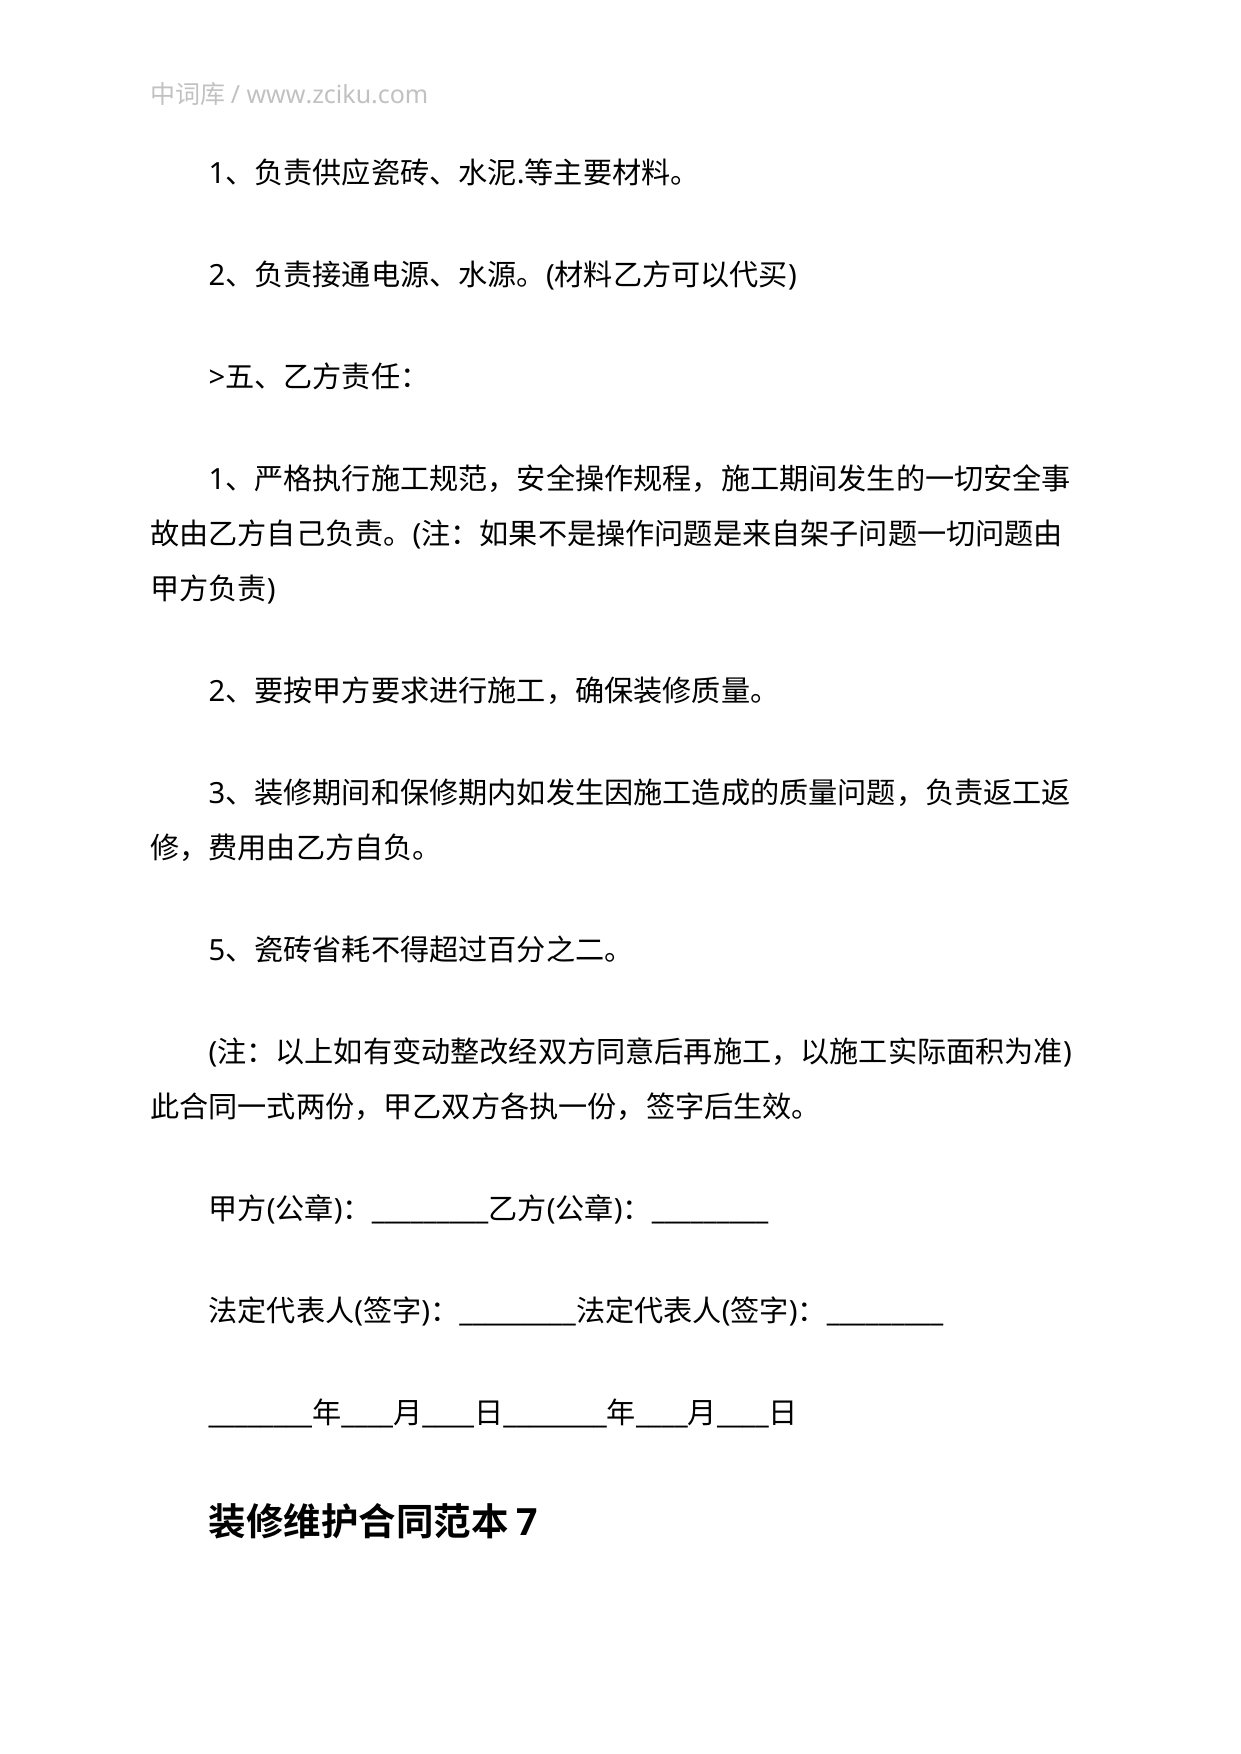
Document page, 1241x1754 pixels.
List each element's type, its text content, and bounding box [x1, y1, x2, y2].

text 甲方(公章)：_________乙方(公章)：_________ [150, 1185, 1090, 1228]
text 1、严格执行施工规范，安全操作规程，施工期间发生的一切安全事故由乙方自己负责。(注：如果不是操作问题是来自架子问题一切问题由甲方负责) [150, 456, 1090, 608]
text 2、负责接通电源、水源。(材料乙方可以代买) [150, 252, 1090, 294]
text 2、要按甲方要求进行施工，确保装修质量。 [150, 668, 1090, 710]
text (注：以上如有变动整改经双方同意后再施工，以施工实际面积为准)此合同一式两份，甲乙双方各执一份，签字后生效。 [150, 1029, 1090, 1126]
text 法定代表人(签字)：_________法定代表人(签字)：_________ [150, 1287, 1090, 1330]
text 5、瓷砖省耗不得超过百分之二。 [150, 927, 1090, 969]
text ________年____月____日________年____月____日 [150, 1389, 1090, 1432]
text 1、负责供应瓷砖、水泥.等主要材料。 [150, 150, 1090, 192]
text 3、装修期间和保修期内如发生因施工造成的质量问题，负责返工返修，费用由乙方自负。 [150, 770, 1090, 867]
text 装修维护合同范本7 [150, 1491, 1090, 1546]
text >五、乙方责任： [150, 354, 1090, 396]
